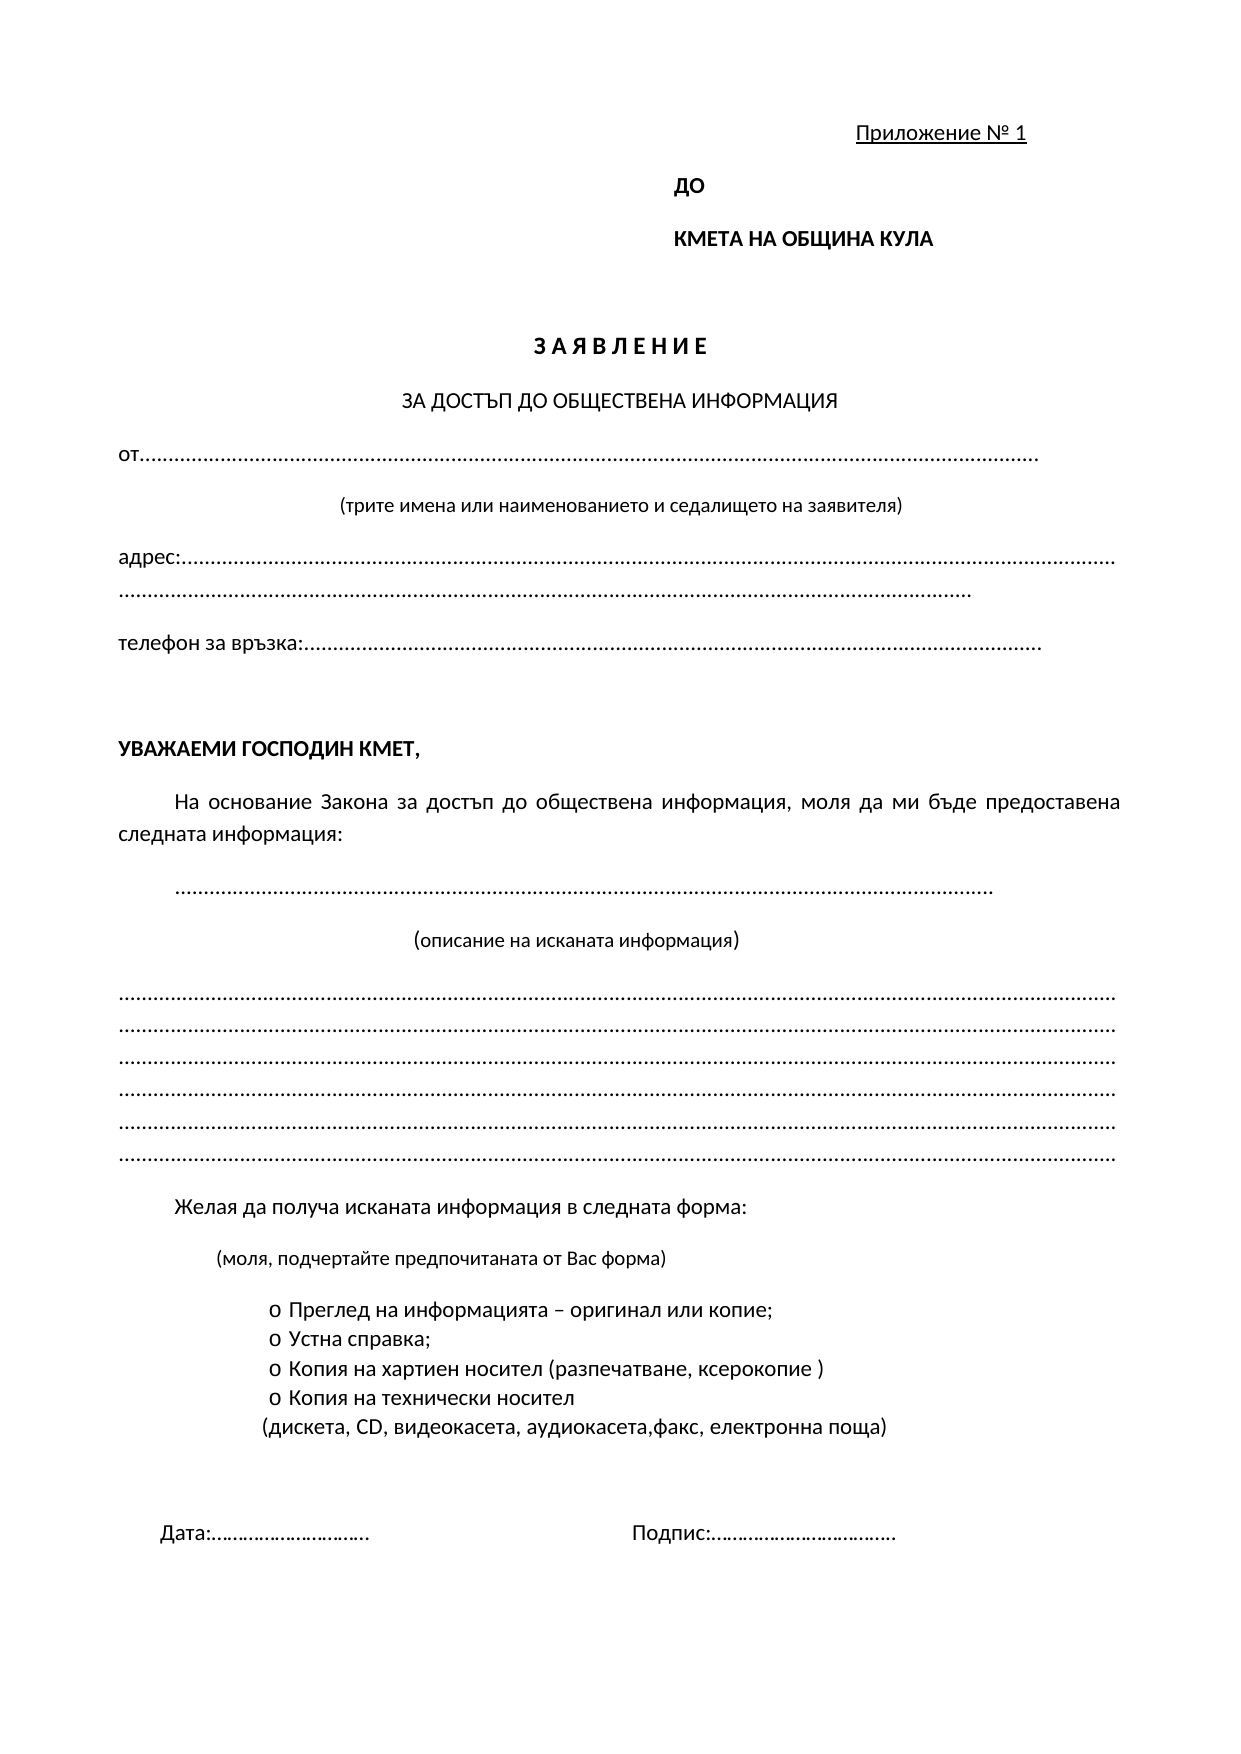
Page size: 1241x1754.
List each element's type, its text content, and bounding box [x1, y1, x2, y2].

text телефон за връзка:................................................................................................................................ [118, 628, 1122, 656]
text (дискета, CD, видеокасета, аудиокасета,факс, електронна поща) [231, 1412, 1122, 1440]
text (моля, подчертайте предпочитаната от Вас форма) [118, 1245, 1122, 1270]
list Копия на хартиен носител (разпечатване, ксерокопие ) [268, 1354, 1122, 1383]
text Желая да получа исканата информация в следната форма: [118, 1192, 1122, 1220]
text з а я в л е н и е [118, 330, 1122, 361]
text Приложение № 1 [856, 118, 1122, 146]
list Преглед на информацията – оригинал или копие; [268, 1295, 1122, 1324]
list Устна справка; [268, 1324, 1122, 1354]
text .............................................................................................................................................................................................................................................................................................................................................................................................................................................................................................................................................................................................................................................................................................................................................................................................................................................................................................................................................................................................................................................................................. [118, 978, 1122, 1167]
text КМЕТА НА ОБЩИНА КУЛА [561, 224, 1122, 252]
list Копия на технически носител [268, 1383, 1122, 1412]
text адрес:...................................................................................................................................................................................................................................................................................................................... [118, 542, 1122, 603]
text от............................................................................................................................................................ [118, 439, 1122, 467]
text Дата:………………………… Подпис:…………………………….. [160, 1518, 1122, 1546]
text (трите имена или наименованието и седалището на заявителя) [118, 492, 1122, 517]
text (описание на исканата информация) [339, 925, 1122, 953]
text за достъп до обществена информация [118, 386, 1122, 414]
text .............................................................................................................................................. [118, 872, 1122, 900]
text до [487, 171, 1122, 199]
text уважаеми господин КМЕТ, [118, 734, 1122, 762]
text На основание Закона за достъп до обществена информация, моля да ми бъде предоставена следната информация: [118, 787, 1122, 847]
